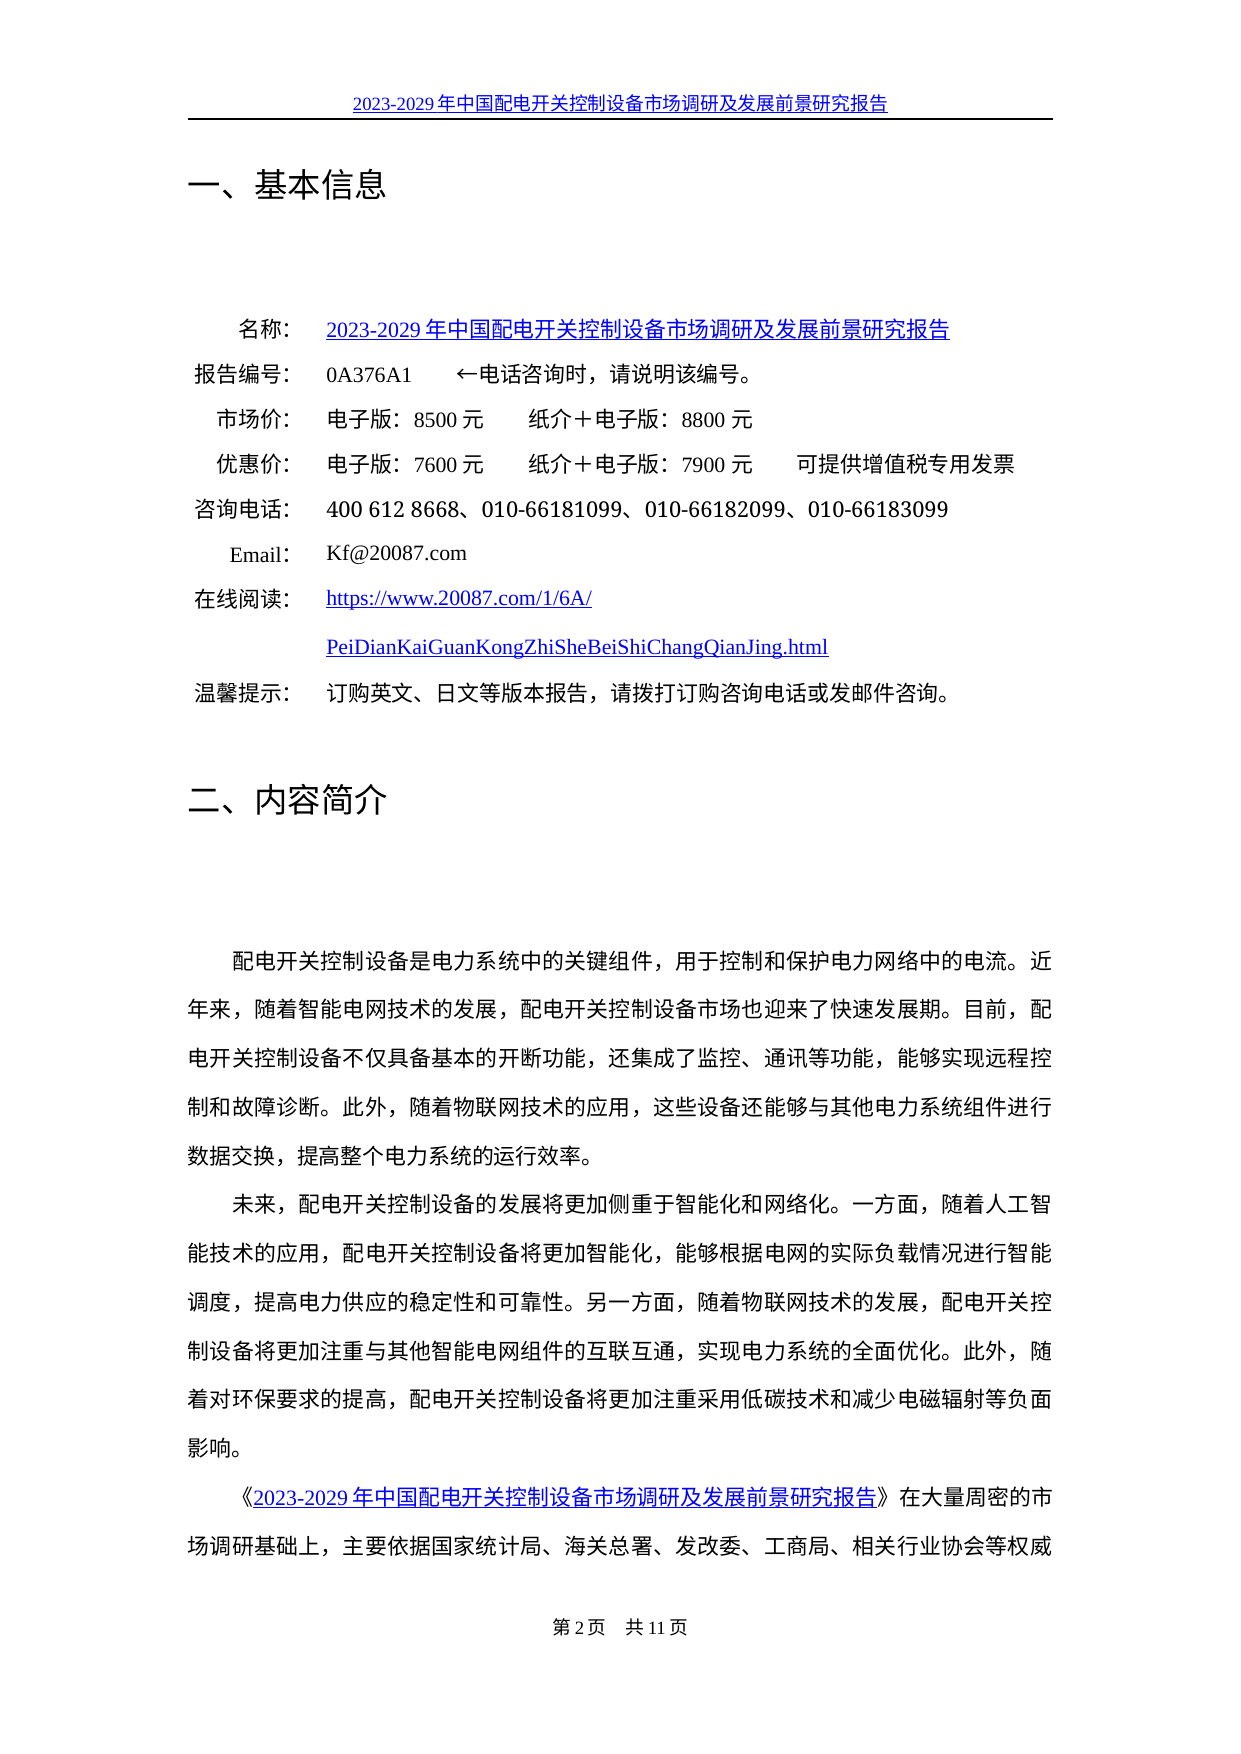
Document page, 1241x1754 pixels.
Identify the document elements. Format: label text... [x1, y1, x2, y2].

table_cell 在线阅读： [167, 582, 315, 675]
table_cell 电子版：7600 元 纸介＋电子版：7900 元 可提供增值税专用发票 [315, 447, 1073, 492]
table_cell 温馨提示： [167, 675, 315, 720]
table_header 名称： [167, 312, 315, 357]
table_cell Email： [167, 537, 315, 582]
table_cell 400 612 8668、010-66181099、010-66182099、010-66183099 [315, 492, 1073, 537]
table_cell Kf@20087.com [315, 537, 1073, 582]
table_header 2023-2029年中国配电开关控制设备市场调研及发展前景研究报告 [315, 312, 1073, 357]
title 一、基本信息 [187, 150, 1053, 215]
title 二、内容简介 [187, 766, 1053, 831]
table_cell 市场价： [167, 402, 315, 447]
table_cell 优惠价： [167, 447, 315, 492]
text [187, 943, 1053, 1561]
table_cell [315, 582, 1073, 675]
table_cell 订购英文、日文等版本报告，请拨打订购咨询电话或发邮件咨询。 [315, 675, 1073, 720]
table_cell 0A376A1 ←电话咨询时，请说明该编号。 [315, 357, 1073, 402]
table_cell 咨询电话： [167, 492, 315, 537]
table_cell 电子版：8500 元 纸介＋电子版：8800 元 [315, 402, 1073, 447]
table_cell 报告编号： [167, 357, 315, 402]
